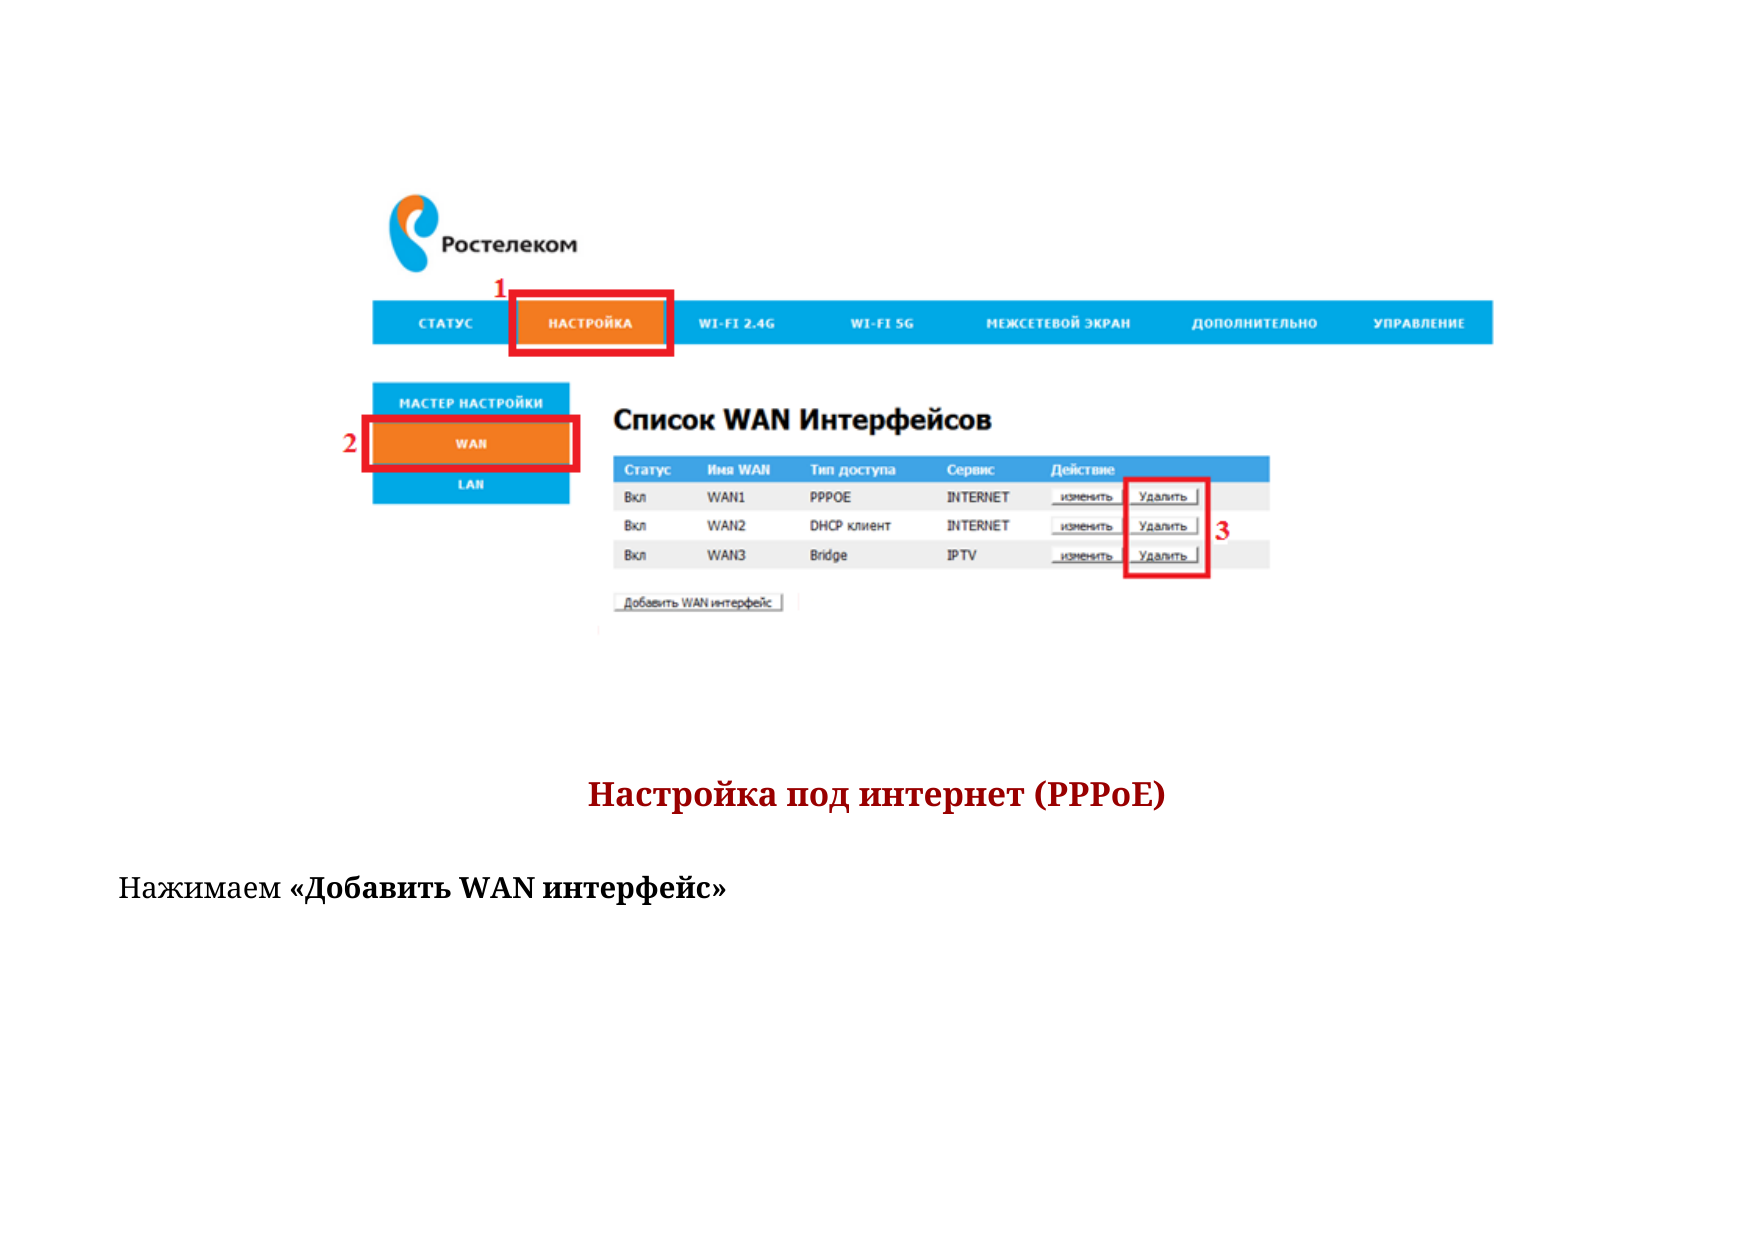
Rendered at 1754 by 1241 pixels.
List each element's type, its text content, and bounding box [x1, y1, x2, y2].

text Настройка под интернет (PPPoE) [118, 770, 1636, 816]
text Нажимаем «Добавить WAN интерфейс» [118, 868, 1636, 907]
picture [232, 177, 1522, 742]
